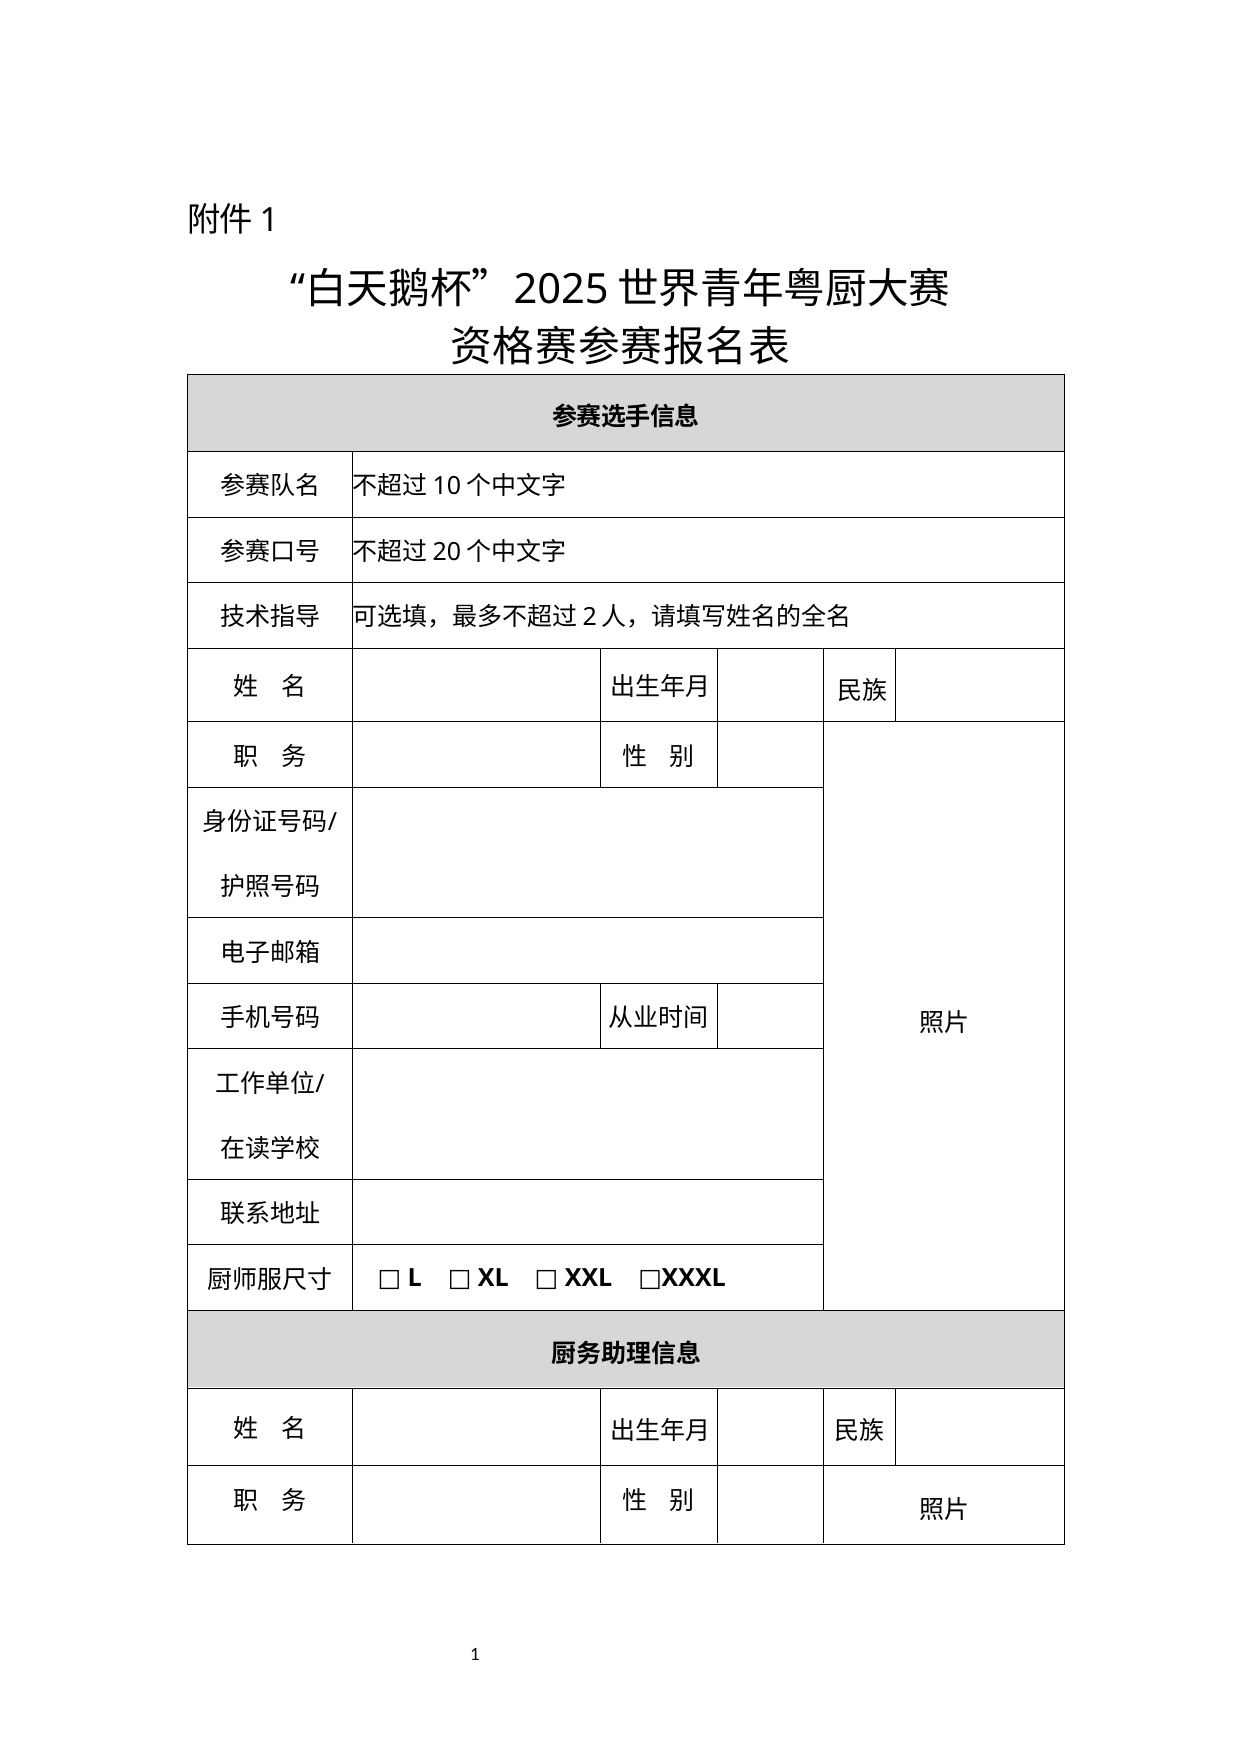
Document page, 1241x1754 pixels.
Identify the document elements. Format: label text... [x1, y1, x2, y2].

table_cell 性 别 [601, 1466, 717, 1543]
table_cell 职 务 [188, 1466, 352, 1543]
table_cell [718, 722, 823, 787]
table_cell 照片 [824, 1466, 1064, 1543]
table_cell [353, 984, 600, 1048]
table_cell 参赛队名 [188, 452, 352, 516]
table_cell 姓 名 [188, 1389, 352, 1465]
table_cell 厨师服尺寸 [188, 1245, 352, 1310]
table_cell 工作单位/ 在读学校 [188, 1049, 352, 1179]
table_cell 照片 [824, 722, 1064, 1310]
table_cell [353, 1049, 823, 1179]
table_cell 职 务 [188, 722, 352, 787]
text 附件1 [187, 184, 1053, 249]
table_cell [353, 918, 823, 983]
table_cell [718, 1389, 823, 1465]
table_cell [353, 1389, 600, 1465]
table_cell [353, 788, 823, 917]
text “白天鹅杯”2025世界青年粤厨大赛 [187, 257, 1053, 315]
table_cell [896, 649, 1064, 721]
table_cell 参赛口号 [188, 518, 352, 582]
table_cell 厨务助理信息 [188, 1311, 1064, 1387]
table_cell 不超过10个中文字 [353, 452, 1064, 516]
table_cell 手机号码 [188, 984, 352, 1048]
table_cell 姓 名 [188, 649, 352, 721]
table_cell 不超过20个中文字 [353, 518, 1064, 582]
table_cell [718, 984, 823, 1048]
table_cell [353, 649, 600, 721]
table_cell [718, 649, 823, 721]
table_cell [353, 1466, 600, 1543]
table_cell 技术指导 [188, 583, 352, 647]
table_cell 民族 [824, 649, 895, 721]
table_cell 从业时间 [601, 984, 717, 1048]
table_cell 出生年月 [601, 649, 717, 721]
table_cell [718, 1466, 823, 1543]
table_cell [896, 1389, 1064, 1465]
table_cell 出生年月 [601, 1389, 717, 1465]
text 资格赛参赛报名表 [187, 315, 1053, 373]
table_cell □ L □ XL □ XXL □XXXL [353, 1245, 823, 1310]
table_cell 可选填，最多不超过2人，请填写姓名的全名 [353, 583, 1064, 647]
table_cell 身份证号码/ 护照号码 [188, 788, 352, 917]
table_cell [353, 1180, 823, 1244]
table_header 参赛选手信息 [188, 375, 1064, 451]
table_cell [353, 722, 600, 787]
table_cell 联系地址 [188, 1180, 352, 1244]
table_cell 民族 [824, 1389, 895, 1465]
table_cell 性 别 [601, 722, 717, 787]
table_cell 电子邮箱 [188, 918, 352, 983]
